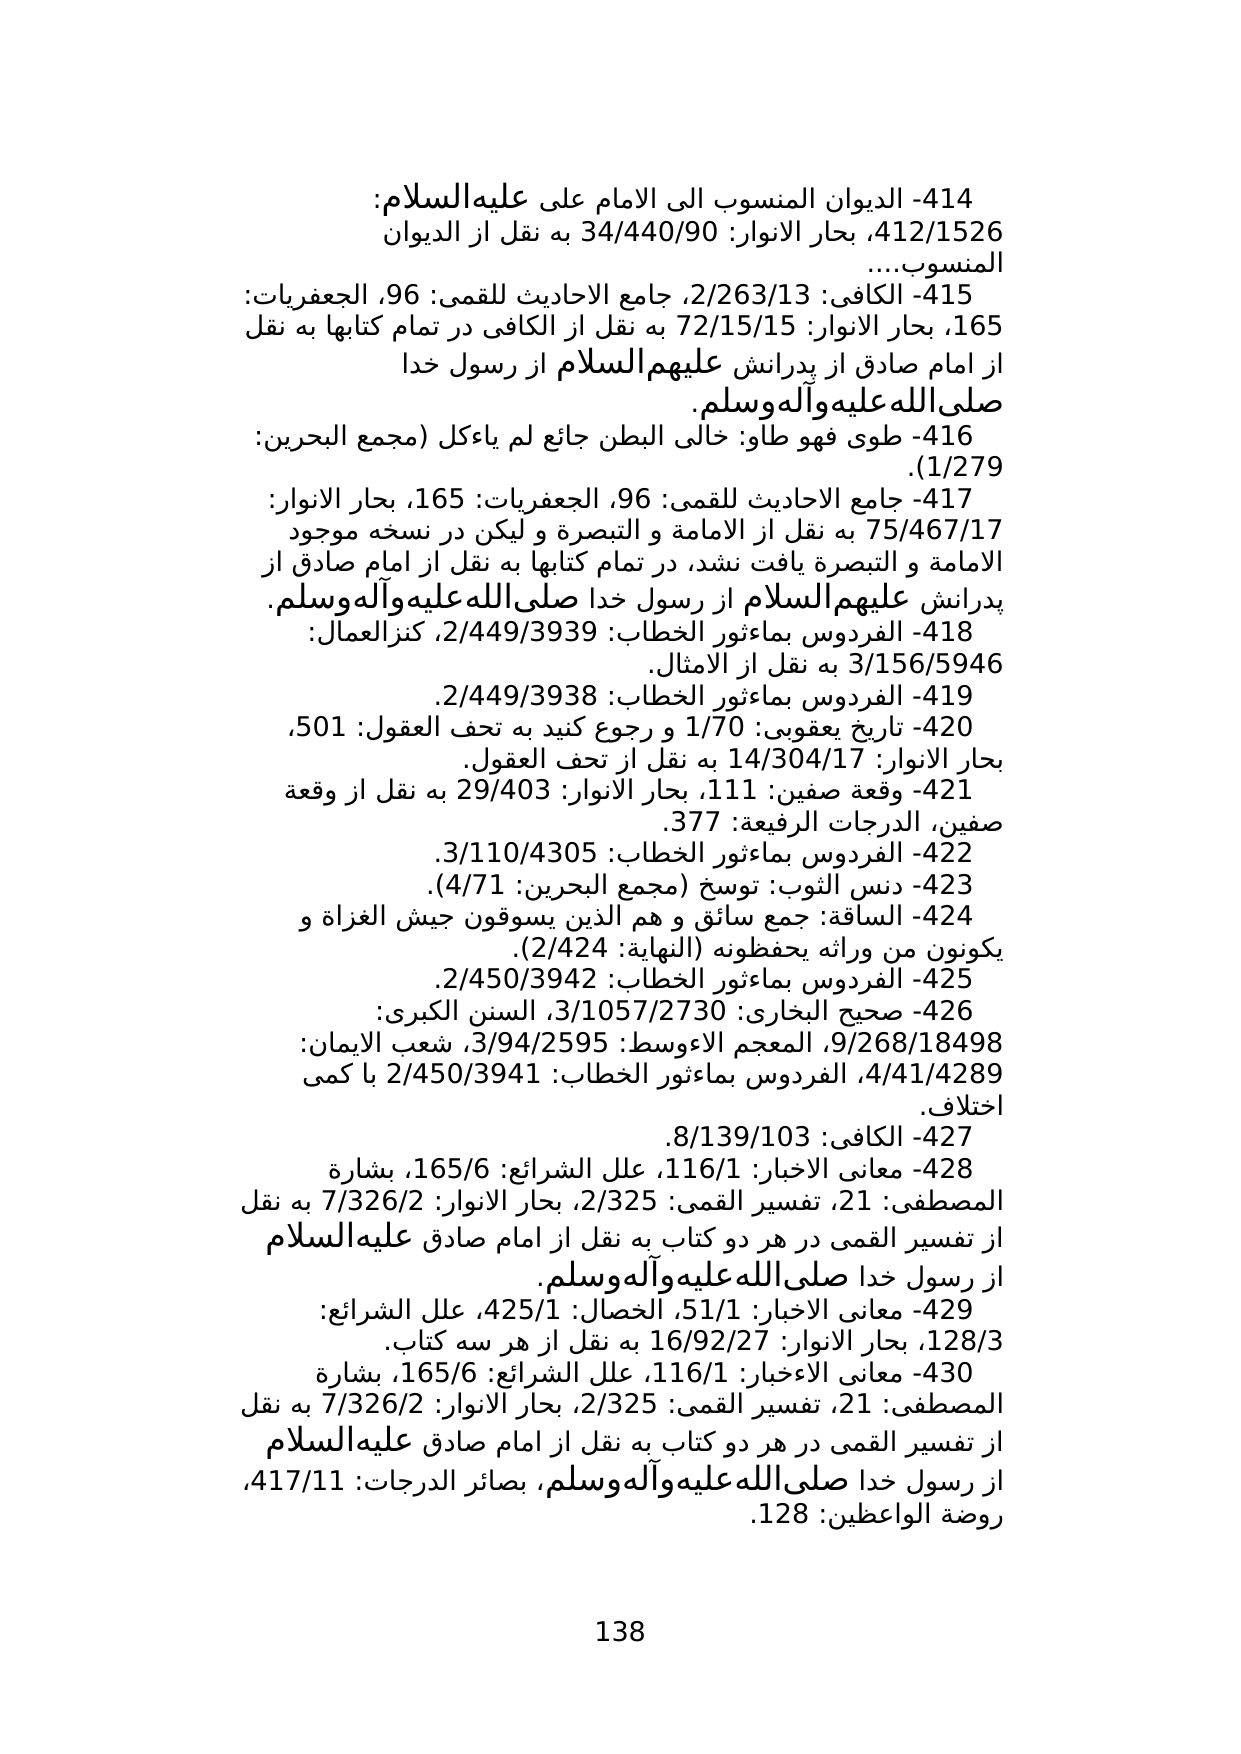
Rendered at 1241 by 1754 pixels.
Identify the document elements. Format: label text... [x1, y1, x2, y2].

text 421- وقعة صفین: 111، بحار الانوار: 29/403 به نقل از وقعة صفین، الدرجات الرفیعة: 377. [236, 774, 1004, 838]
text 417- جامع الاحادیث للقمى: 96، الجعفریات: 165، بحار الانوار: 75/467/17 به نقل از الامامة و التبصرة و لیكن در نسخه موجود الامامة و التبصرة یافت نشد، در تمام كتابها به نقل از امام صادق از پدرانش عليهم‌السلام از رسول خدا صلى‌الله‌عليه‌وآله‌وسلم. [236, 483, 1004, 617]
text 426- صحیح البخارى: 3/1057/2730، السنن الكبرى: 9/268/18498، المعجم الاءوسط: 3/94/2595، شعب الایمان: 4/41/4289، الفردوس بماءثور الخطاب: 2/450/3941 با كمى اختلاف. [236, 995, 1004, 1122]
text 414- الدیوان المنسوب الى الامام على عليه‌السلام: 412/1526، بحار الانوار: 34/440/90 به نقل از الدیوان المنسوب.... [236, 177, 1004, 279]
text 430- معانى الاءخبار: 116/1، علل الشرائع: 165/6، بشارة المصطفى: 21، تفسیر القمى: 2/325، بحار الانوار: 7/326/2 به نقل از تفسیر القمى در هر دو كتاب به نقل از امام صادق عليه‌السلام از رسول خدا صلى‌الله‌عليه‌وآله‌وسلم، بصائر الدرجات: 417/11، روضة الواعظین: 128. [236, 1357, 1004, 1529]
text 419- الفردوس بماءثور الخطاب: 2/449/3938. [236, 680, 1004, 711]
text 428- معانى الاخبار: 116/1، علل الشرائع: 165/6، بشارة المصطفى: 21، تفسیر القمى: 2/325، بحار الانوار: 7/326/2 به نقل از تفسیر القمى در هر دو كتاب به نقل از امام صادق عليه‌السلام از رسول خدا صلى‌الله‌عليه‌وآله‌وسلم. [236, 1153, 1004, 1294]
text 422- الفردوس بماءثور الخطاب: 3/110/4305. [236, 838, 1004, 869]
text 416- طوى فهو طاو: خالى البطن جائع لم یاءكل (مجمع البحرین: 1/279). [236, 420, 1004, 483]
text 415- الكافى: 2/263/13، جامع الاحادیث للقمى: 96، الجعفریات: 165، بحار الانوار: 72/15/15 به نقل از الكافى در تمام كتابها به نقل از امام صادق از پدرانش عليهم‌السلام از رسول خدا صلى‌الله‌عليه‌وآله‌وسلم. [236, 279, 1004, 420]
text 418- الفردوس بماءثور الخطاب: 2/449/3939، كنزالعمال: 3/156/5946 به نقل از الامثال. [236, 617, 1004, 680]
text 424- الساقة: جمع سائق و هم الذین یسوقون جیش الغزاة و یكونون من وراثه یحفظونه (النهایة: 2/424). [236, 901, 1004, 964]
text 427- الكافى: 8/139/103. [236, 1122, 1004, 1153]
text 425- الفردوس بماءثور الخطاب: 2/450/3942. [236, 964, 1004, 995]
text 420- تاریخ یعقوبى: 1/70 و رجوع كنید به تحف العقول: 501، بحار الانوار: 14/304/17 به نقل از تحف العقول. [236, 711, 1004, 774]
text 423- دنس الثوب: توسخ (مجمع البحرین: 4/71). [236, 869, 1004, 901]
text 429- معانى الاخبار: 51/1، الخصال: 425/1، علل الشرائع: 128/3، بحار الانوار: 16/92/27 به نقل از هر سه كتاب. [236, 1294, 1004, 1357]
